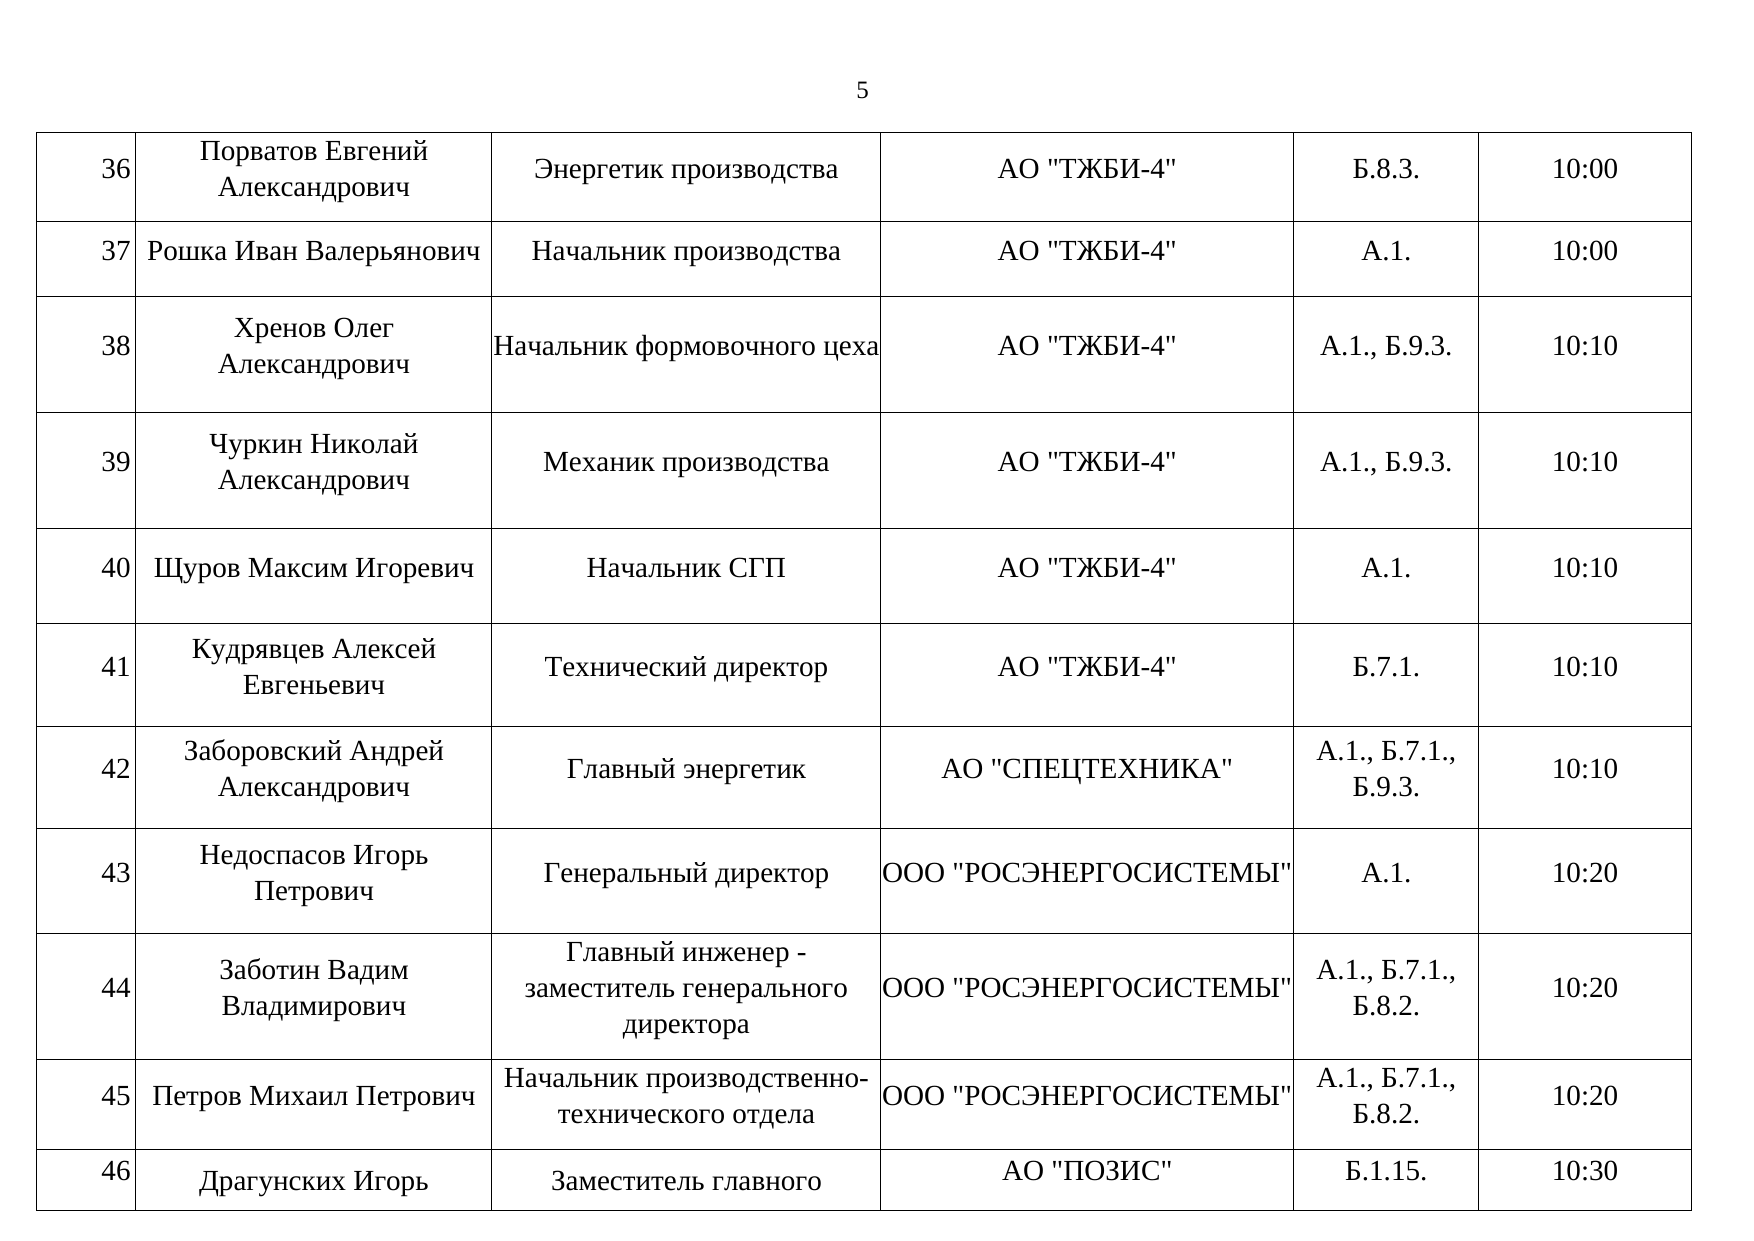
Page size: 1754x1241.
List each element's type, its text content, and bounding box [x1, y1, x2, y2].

table_cell Рошка Иван Валерьянович [136, 222, 491, 296]
table_cell Б.7.1. [1294, 624, 1478, 726]
table_cell 37 [37, 222, 135, 296]
table_cell Технический директор [492, 624, 880, 726]
table_cell 10:10 [1479, 727, 1691, 828]
table_cell А.1. [1294, 829, 1478, 933]
table_cell Заборовский Андрей Александрович [136, 727, 491, 828]
table_cell АО "ТЖБИ-4" [881, 222, 1293, 296]
table_cell Начальник формовочного цеха [492, 297, 880, 412]
table_cell Начальник СГП [492, 529, 880, 623]
table_cell ООО "РОСЭНЕРГОСИСТЕМЫ" [881, 1060, 1293, 1148]
table_cell А.1., Б.7.1., Б.9.3. [1294, 727, 1478, 828]
table_cell Начальник производственно-технического отдела [492, 1060, 880, 1148]
table_cell 41 [37, 624, 135, 726]
table_cell АО "ТЖБИ-4" [881, 133, 1293, 221]
table_cell АО "ТЖБИ-4" [881, 624, 1293, 726]
table_cell Б.1.15. [1294, 1150, 1478, 1209]
table_cell Генеральный директор [492, 829, 880, 933]
table_cell Петров Михаил Петрович [136, 1060, 491, 1148]
table_cell А.1., Б.7.1., Б.8.2. [1294, 934, 1478, 1059]
table_cell АО "СПЕЦТЕХНИКА" [881, 727, 1293, 828]
table_cell АО "ПОЗИС" [881, 1150, 1293, 1209]
table_cell Заботин Вадим Владимирович [136, 934, 491, 1059]
table_cell 43 [37, 829, 135, 933]
table_cell Механик производства [492, 413, 880, 528]
table_cell Кудрявцев Алексей Евгеньевич [136, 624, 491, 726]
table_cell 40 [37, 529, 135, 623]
table_cell А.1. [1294, 222, 1478, 296]
table_cell 10:10 [1479, 297, 1691, 412]
table_cell 10:00 [1479, 222, 1691, 296]
table_cell Щуров Максим Игоревич [136, 529, 491, 623]
table_cell 46 [37, 1150, 135, 1209]
table_cell 39 [37, 413, 135, 528]
table_cell ООО "РОСЭНЕРГОСИСТЕМЫ" [881, 934, 1293, 1059]
table_cell А.1. [1294, 529, 1478, 623]
table_cell АО "ТЖБИ-4" [881, 529, 1293, 623]
table_cell А.1., Б.7.1., Б.8.2. [1294, 1060, 1478, 1148]
table_cell 38 [37, 297, 135, 412]
table_cell 10:20 [1479, 934, 1691, 1059]
table_cell 10:10 [1479, 529, 1691, 623]
table_cell 10:30 [1479, 1150, 1691, 1209]
table_cell А.1., Б.9.3. [1294, 413, 1478, 528]
table_cell 10:20 [1479, 829, 1691, 933]
table_cell ООО "РОСЭНЕРГОСИСТЕМЫ" [881, 829, 1293, 933]
table_cell 36 [37, 133, 135, 221]
table_cell 44 [37, 934, 135, 1059]
table_cell АО "ТЖБИ-4" [881, 297, 1293, 412]
table_cell Начальник производства [492, 222, 880, 296]
table_cell Порватов Евгений Александрович [136, 133, 491, 221]
table_cell 10:10 [1479, 413, 1691, 528]
table_cell 45 [37, 1060, 135, 1148]
table_cell Главный инженер - заместитель генерального директора [492, 934, 880, 1059]
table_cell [492, 1150, 880, 1209]
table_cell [136, 1150, 491, 1209]
table_cell Недоспасов Игорь Петрович [136, 829, 491, 933]
table_cell АО "ТЖБИ-4" [881, 413, 1293, 528]
table_cell А.1., Б.9.3. [1294, 297, 1478, 412]
table_cell Б.8.3. [1294, 133, 1478, 221]
table_cell 42 [37, 727, 135, 828]
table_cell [492, 133, 880, 221]
table_cell 10:00 [1479, 133, 1691, 221]
table_cell Главный энергетик [492, 727, 880, 828]
table_cell 10:10 [1479, 624, 1691, 726]
table_cell Чуркин Николай Александрович [136, 413, 491, 528]
table_cell Хренов Олег Александрович [136, 297, 491, 412]
table_cell 10:20 [1479, 1060, 1691, 1148]
